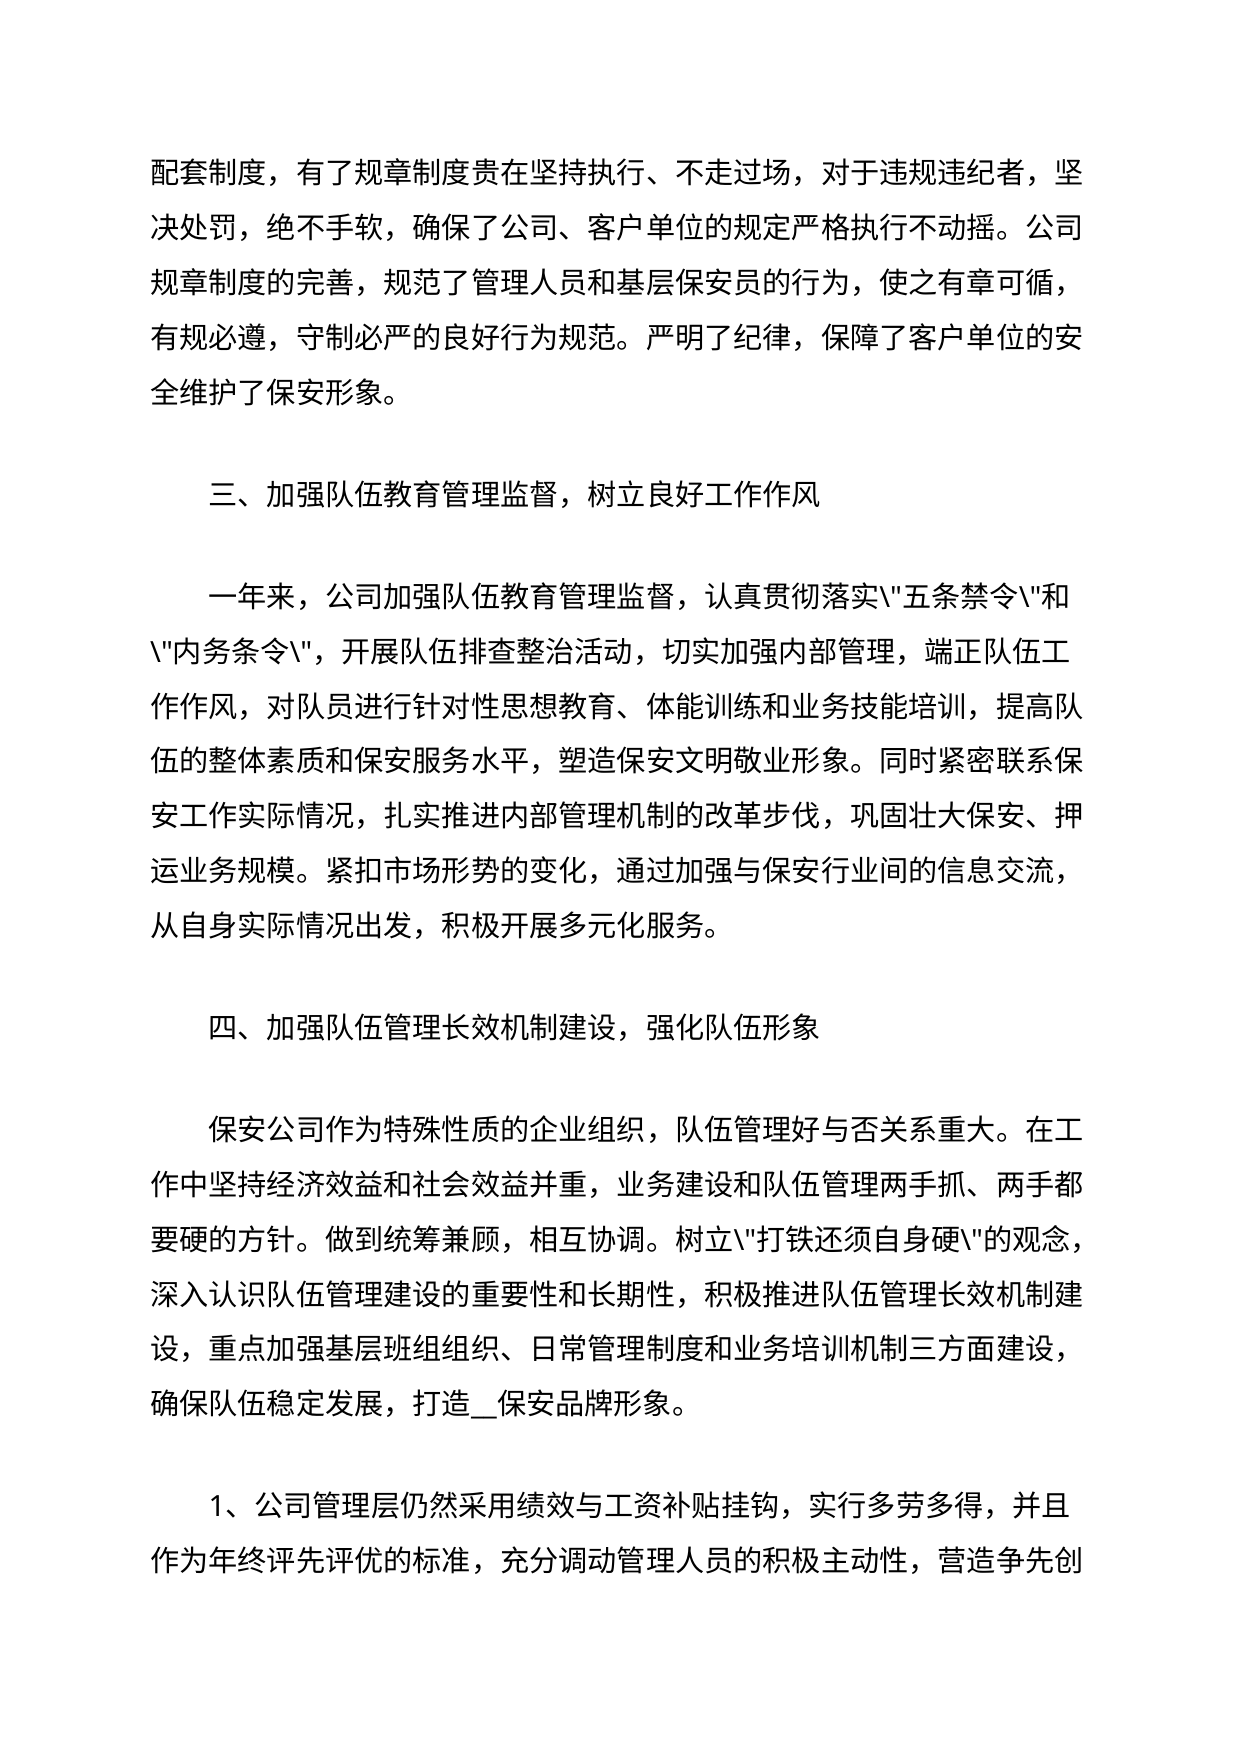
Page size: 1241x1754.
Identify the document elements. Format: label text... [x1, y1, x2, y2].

text 四、加强队伍管理长效机制建设，强化队伍形象 [150, 1004, 1090, 1047]
text 一年来，公司加强队伍教育管理监督，认真贯彻落实\"五条禁令\"和\"内务条令\"，开展队伍排查整治活动，切实加强内部管理，端正队伍工作作风，对队员进行针对性思想教育、体能训练和业务技能培训，提高队伍的整体素质和保安服务水平，塑造保安文明敬业形象。同时紧密联系保安工作实际情况，扎实推进内部管理机制的改革步伐，巩固壮大保安、押运业务规模。紧扣市场形势的变化，通过加强与保安行业间的信息交流，从自身实际情况出发，积极开展多元化服务。 [150, 573, 1090, 945]
text 保安公司作为特殊性质的企业组织，队伍管理好与否关系重大。在工作中坚持经济效益和社会效益并重，业务建设和队伍管理两手抓、两手都要硬的方针。做到统筹兼顾，相互协调。树立\"打铁还须自身硬\"的观念，深入认识队伍管理建设的重要性和长期性，积极推进队伍管理长效机制建设，重点加强基层班组组织、日常管理制度和业务培训机制三方面建设，确保队伍稳定发展，打造__保安品牌形象。 [150, 1106, 1090, 1423]
text 三、加强队伍教育管理监督，树立良好工作作风 [150, 471, 1090, 514]
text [150, 1483, 1090, 1580]
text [150, 150, 1090, 412]
